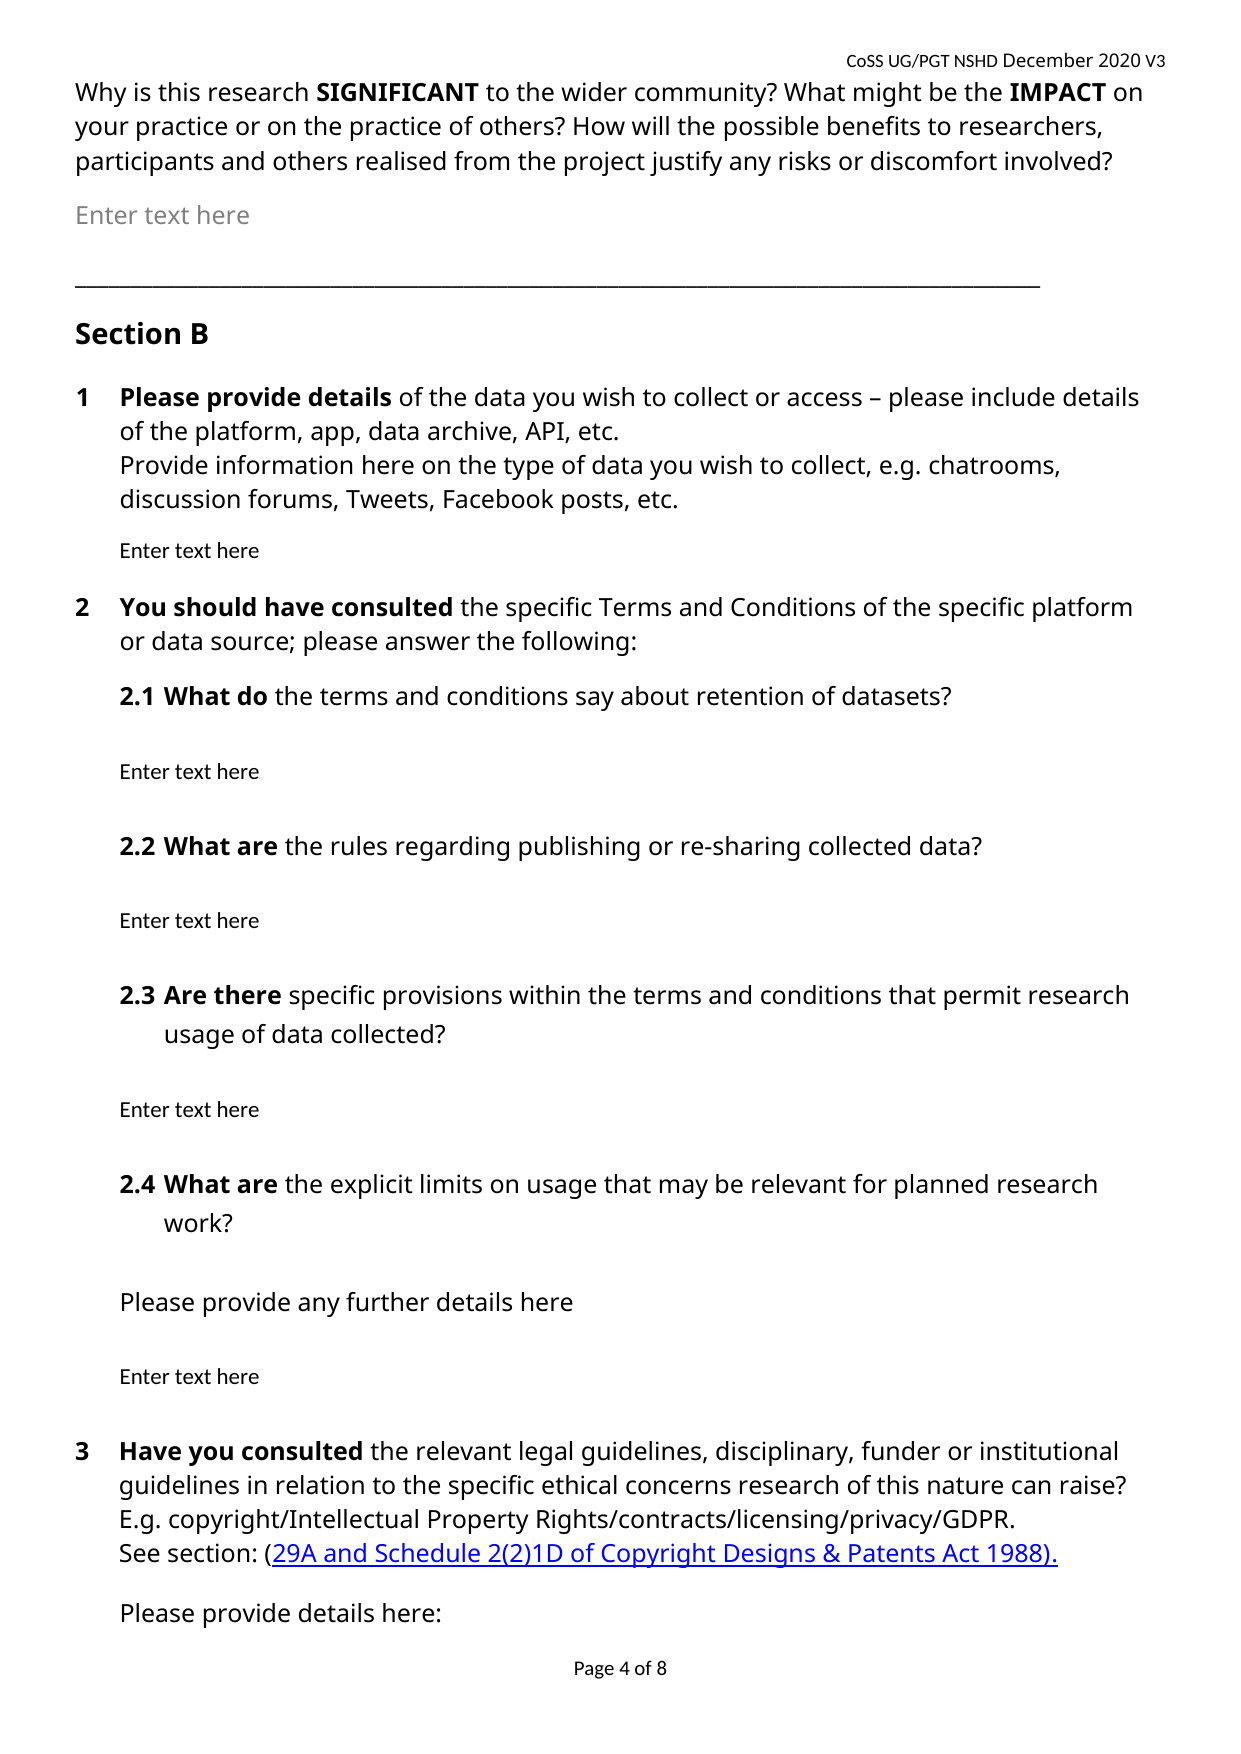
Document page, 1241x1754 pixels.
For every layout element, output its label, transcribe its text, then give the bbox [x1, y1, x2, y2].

text Please provide any further details here [119, 1284, 1165, 1318]
text 2.3 Are there specific provisions within the terms and conditions that permit research usage of data collected? [119, 978, 1165, 1051]
list Have you consulted the relevant legal guidelines, disciplinary, funder or institutional guidelines in relation to the specific ethical concerns research of this nature can raise? E.g. copyright/Intellectual Property Rights/contracts/licensing/privacy/GDPR. [75, 1434, 1165, 1536]
text _______________________________________________________________________________________ [75, 258, 1165, 292]
text Please provide details here: [119, 1596, 1165, 1630]
text 2.1 What do the terms and conditions say about retention of datasets? [119, 678, 1165, 712]
text 2.4 What are the explicit limits on usage that may be relevant for planned research work? [119, 1167, 1165, 1240]
text 2 You should have consulted the specific Terms and Conditions of the specific platform or data source; please answer the following: [75, 589, 1165, 658]
text See section: (29A and Schedule 2(2)1D of Copyright Designs & Patents Act 1988). [75, 1536, 1165, 1570]
text 2.2 What are the rules regarding publishing or re-sharing collected data? [119, 828, 1165, 862]
text Provide information here on the type of data you wish to collect, e.g. chatrooms, discussion forums, Tweets, Facebook posts, etc. [119, 447, 1165, 516]
list Please provide details of the data you wish to collect or access – please include details of the platform, app, data archive, API, etc. [76, 379, 1165, 447]
text Section B [75, 313, 1165, 353]
text Why is this research significant to the wider community? What might be the IMPACT on your practice or on the practice of others? How will the possible benefits to researchers, participants and others realised from the project justify any risks or discomfort involved? [75, 75, 1165, 177]
